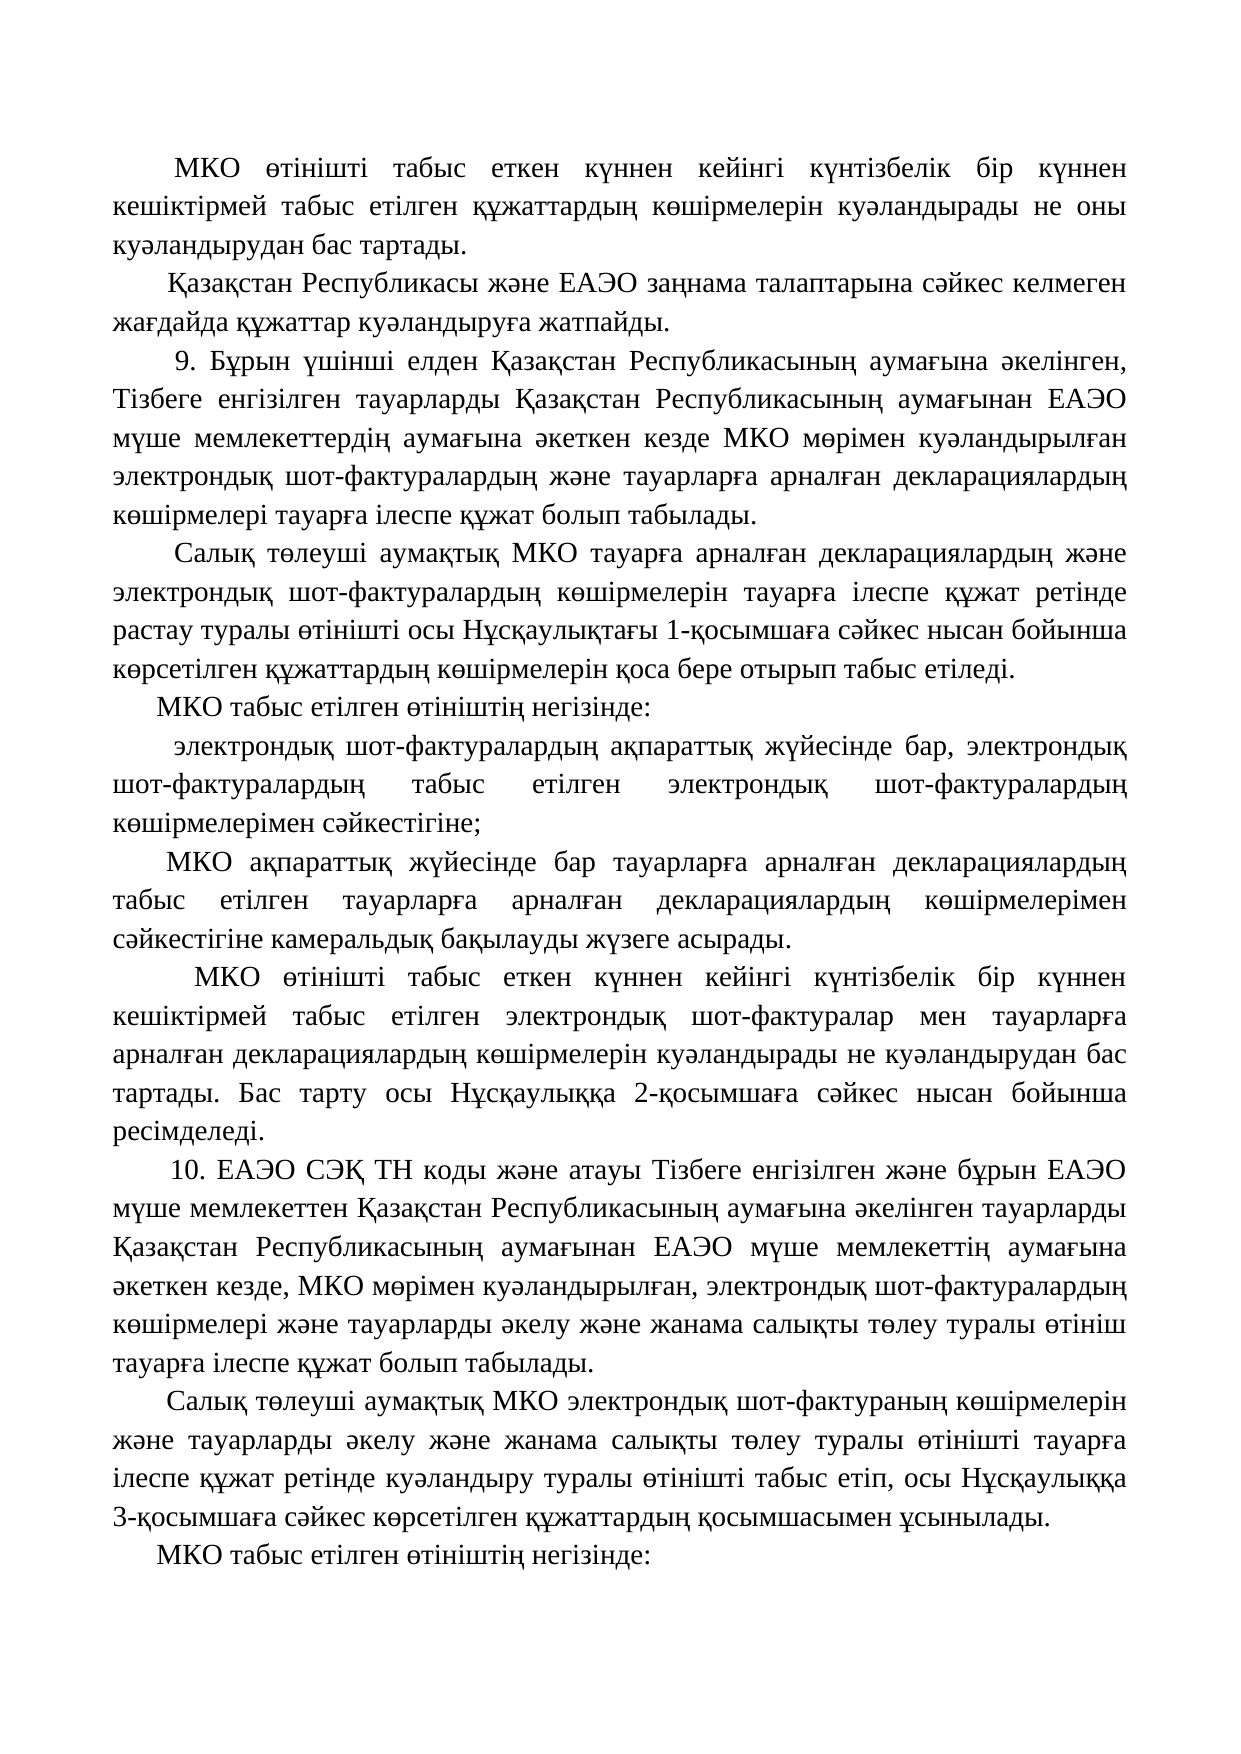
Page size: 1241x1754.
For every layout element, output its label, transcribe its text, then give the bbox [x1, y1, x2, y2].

text МКО табыс етілген өтініштің негізінде: [112, 689, 1128, 723]
text Салық төлеуші аумақтық МКО тауарға арналған декларациялардың және электрондық шот-фактуралардың көшірмелерін тауарға ілеспе құжат ретінде растау туралы өтінішті осы Нұсқаулықтағы 1-қосымшаға сәйкес нысан бойынша көрсетілген құжаттардың көшірмелерін қоса бере отырып табыс етіледі. [112, 535, 1128, 684]
text МКО өтінішті табыс еткен күннен кейінгі күнтізбелік бір күннен кешіктірмей табыс етілген құжаттардың көшірмелерін куәландырады не оны куәландырудан бас тартады. [112, 150, 1128, 261]
text 10. ЕАЭО СЭҚ ТН коды және атауы Тізбеге енгізілген және бұрын ЕАЭО мүше мемлекеттен Қазақстан Республикасының аумағына әкелінген тауарларды Қазақстан Республикасының аумағынан ЕАЭО мүше мемлекеттің аумағына әкеткен кезде, МКО мөрімен куәландырылған, электрондық шот-фактуралардың көшірмелері және тауарларды әкелу және жанама салықты төлеу туралы өтініш тауарға ілеспе құжат болып табылады. [112, 1152, 1128, 1378]
text Салық төлеуші аумақтық МКО электрондық шот-фактураның көшірмелерін және тауарларды әкелу және жанама салықты төлеу туралы өтінішті тауарға ілеспе құжат ретінде куәландыру туралы өтінішті табыс етіп, осы Нұсқаулыққа 3-қосымшаға сәйкес көрсетілген құжаттардың қосымшасымен ұсынылады. [112, 1383, 1128, 1532]
text 9. Бұрын үшінші елден Қазақстан Республикасының аумағына әкелінген, Тізбеге енгізілген тауарларды Қазақстан Республикасының аумағынан ЕАЭО мүше мемлекеттердің аумағына әкеткен кезде МКО мөрімен куәландырылған электрондық шот-фактуралардың және тауарларға арналған декларациялардың көшірмелері тауарға ілеспе құжат болып табылады. [112, 343, 1128, 530]
text электрондық шот-фактуралардың ақпараттық жүйесінде бар, электрондық шот-фактуралардың табыс етілген электрондық шот-фактуралардың көшірмелерімен сәйкестігіне; [112, 728, 1128, 839]
text МКО ақпараттық жүйесінде бар тауарларға арналған декларациялардың табыс етілген тауарларға арналған декларациялардың көшірмелерімен сәйкестігіне камеральдық бақылауды жүзеге асырады. [112, 844, 1128, 954]
text Қазақстан Республикасы және ЕАЭО заңнама талаптарына сәйкес келмеген жағдайда құжаттар куәландыруға жатпайды. [112, 266, 1128, 338]
text МКО табыс етілген өтініштің негізінде: [112, 1537, 1128, 1571]
text МКО өтінішті табыс еткен күннен кейінгі күнтізбелік бір күннен кешіктірмей табыс етілген электрондық шот-фактуралар мен тауарларға арналған декларациялардың көшірмелерін куәландырады не куәландырудан бас тартады. Бас тарту осы Нұсқаулыққа 2-қосымшаға сәйкес нысан бойынша ресімделеді. [112, 959, 1128, 1147]
